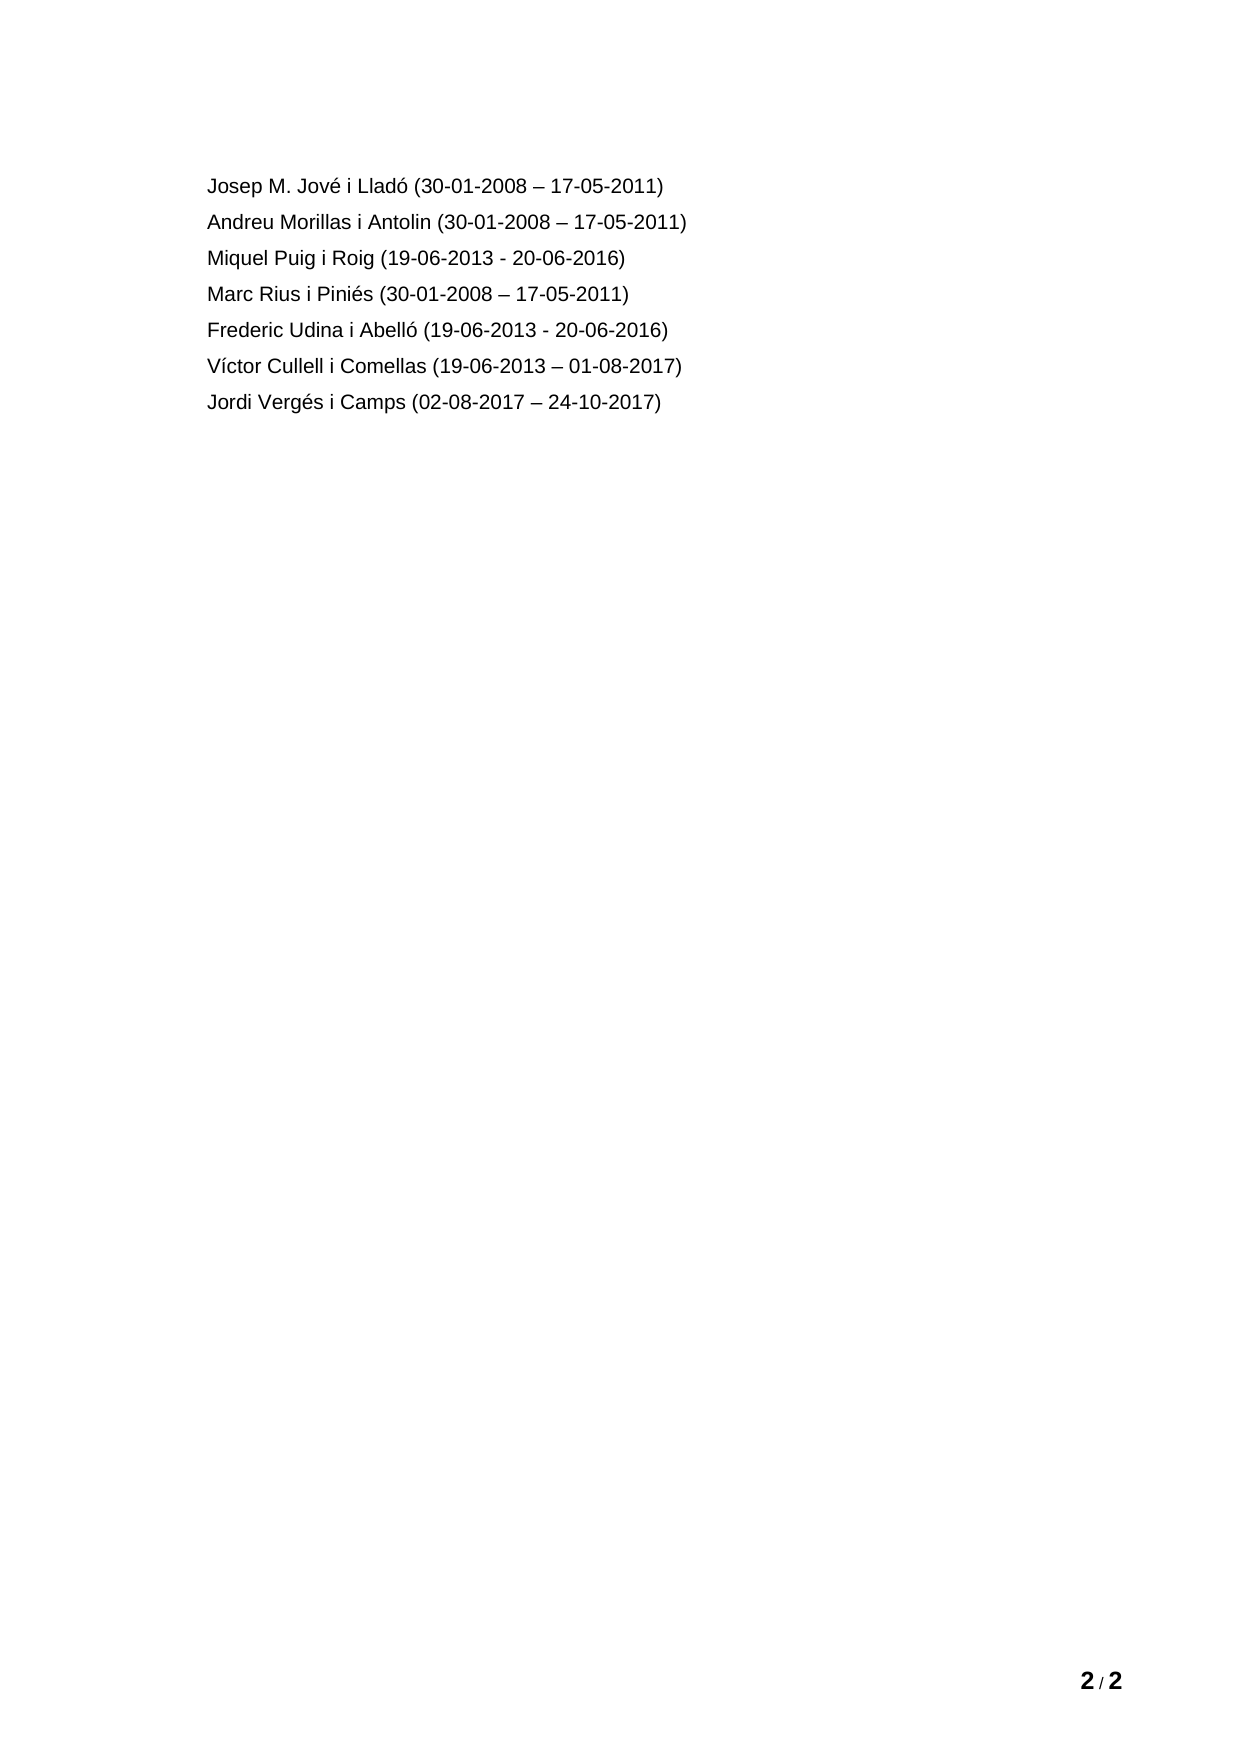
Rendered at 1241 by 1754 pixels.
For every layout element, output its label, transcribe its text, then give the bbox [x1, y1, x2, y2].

list Marc Rius i Piniés (30-01-2008 – 17-05-2011) [207, 282, 1122, 306]
list Frederic Udina i Abelló (19-06-2013 - 20-06-2016) [207, 318, 1122, 342]
list Miquel Puig i Roig (19-06-2013 - 20-06-2016) [207, 246, 1122, 270]
list Andreu Morillas i Antolin (30-01-2008 – 17-05-2011) [207, 210, 1122, 234]
list Josep M. Jové i Lladó (30-01-2008 – 17-05-2011) [207, 174, 1122, 198]
list Víctor Cullell i Comellas (19-06-2013 – 01-08-2017) [207, 354, 1122, 378]
list Jordi Vergés i Camps (02-08-2017 – 24-10-2017) [207, 390, 1122, 414]
